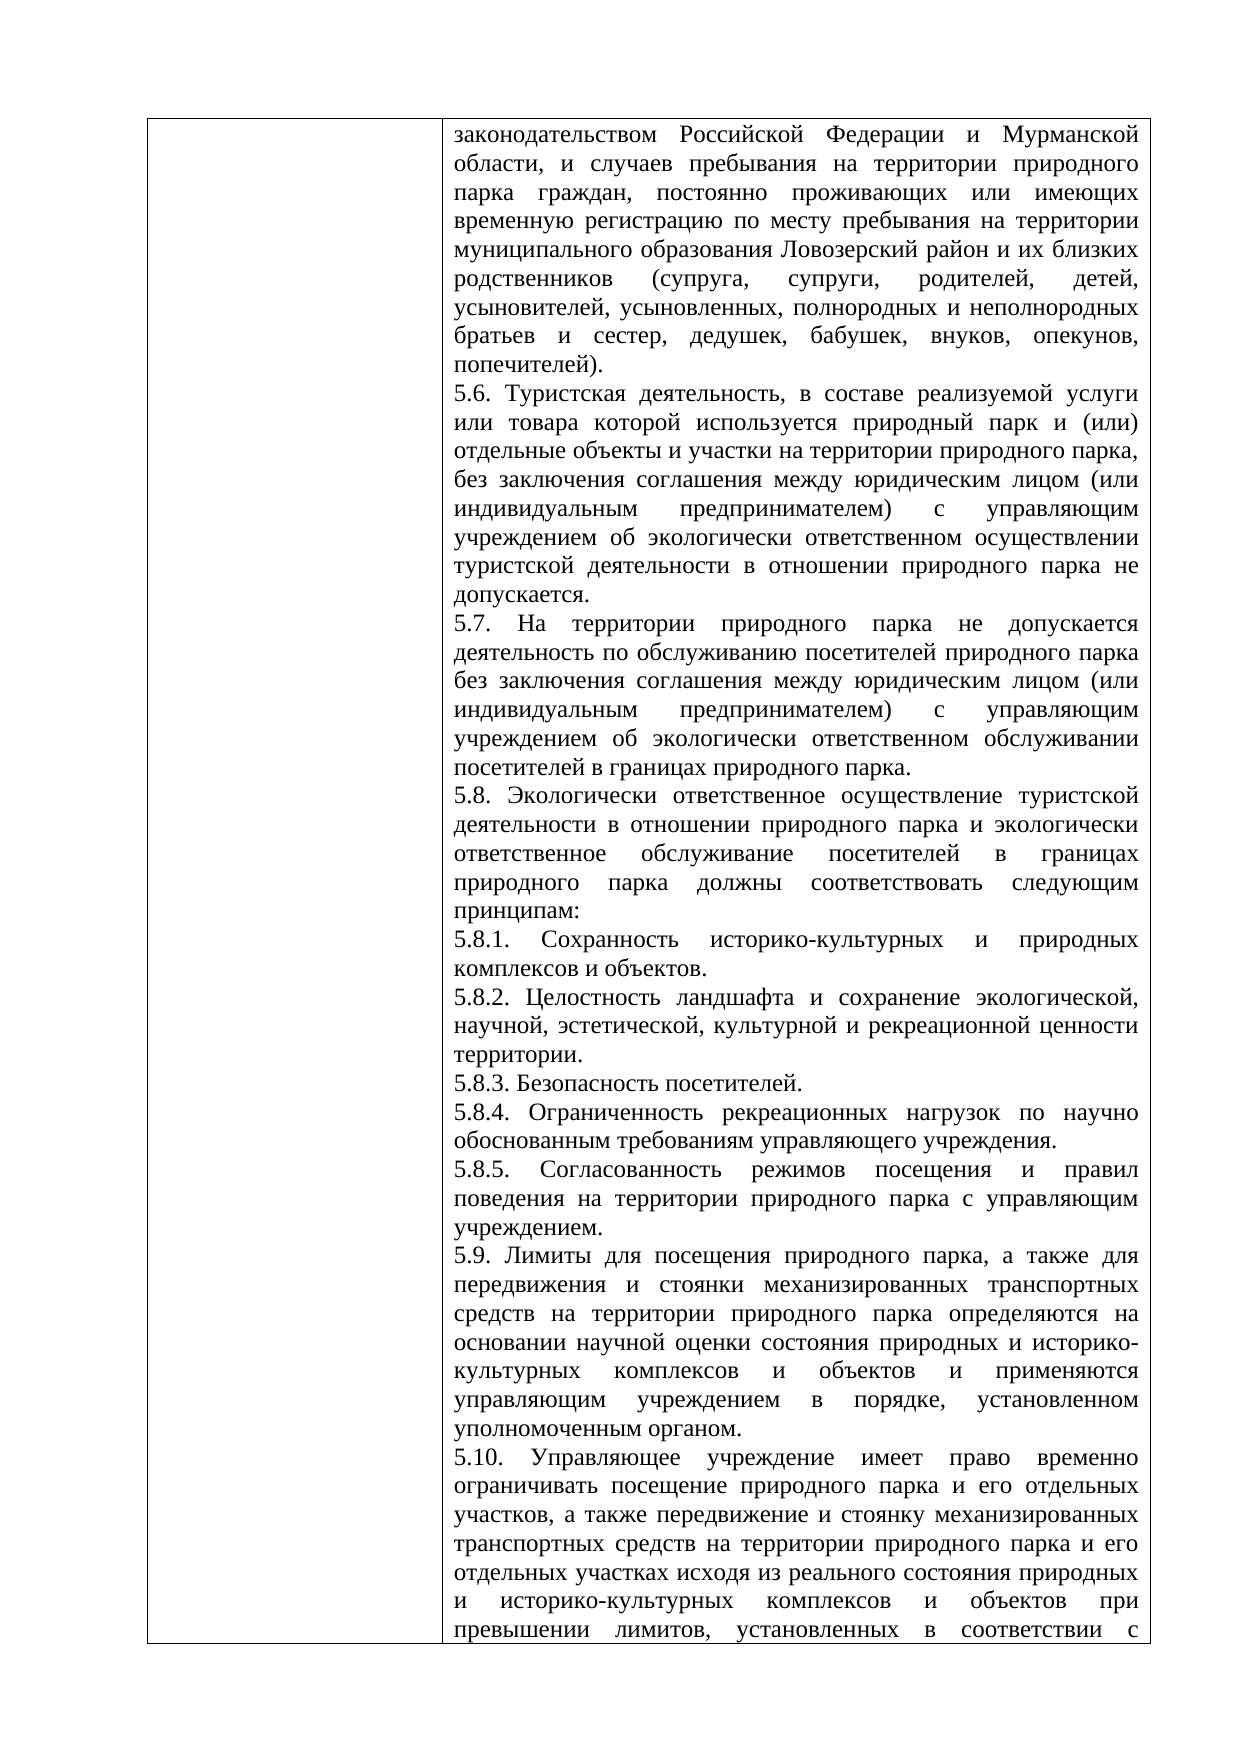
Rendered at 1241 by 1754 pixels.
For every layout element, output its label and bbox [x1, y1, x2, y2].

table_cell [443, 119, 1150, 1643]
table_cell [148, 119, 442, 1643]
